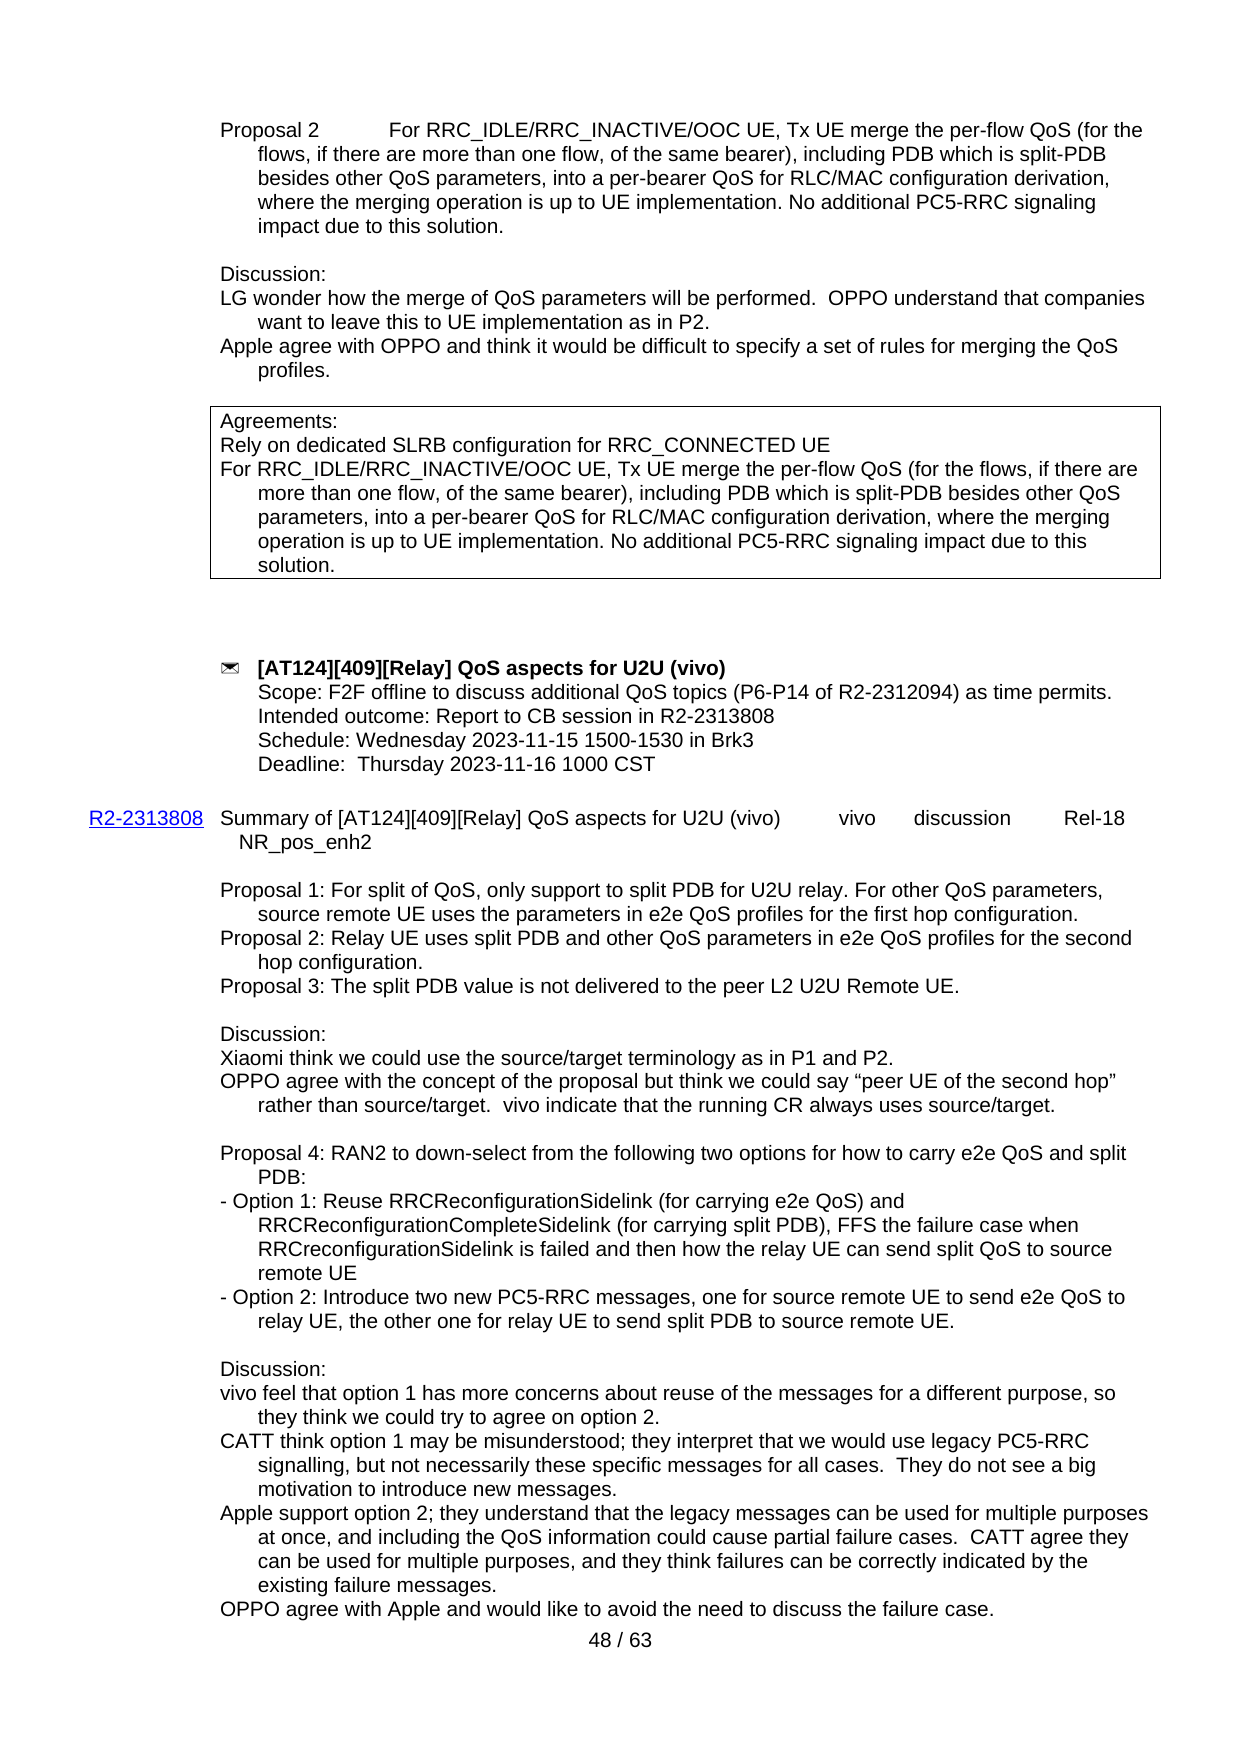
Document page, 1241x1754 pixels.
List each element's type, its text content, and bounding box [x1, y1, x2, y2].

text Discussion: [220, 262, 1152, 286]
text Proposal 3: The split PDB value is not delivered to the peer L2 U2U Remote UE. [220, 973, 1152, 997]
text OPPO agree with Apple and would like to avoid the need to discuss the failure case. [220, 1596, 1152, 1620]
text Intended outcome: Report to CB session in R2-2313808 [220, 704, 1152, 728]
text For RRC_IDLE/RRC_INACTIVE/OOC UE, Tx UE merge the per-flow QoS (for the flows, if there are more than one flow, of the same bearer), including PDB which is split-PDB besides other QoS parameters, into a per-bearer QoS for RLC/MAC configuration derivation, where the merging operation is up to UE implementation. No additional PC5-RRC signaling impact due to this solution. [211, 453, 1160, 578]
text Discussion: [220, 1357, 1152, 1381]
text Discussion: [220, 1021, 1152, 1045]
text Agreements: [211, 407, 1160, 429]
text - Option 2: Introduce two new PC5-RRC messages, one for source remote UE to send e2e QoS to relay UE, the other one for relay UE to send split PDB to source remote UE. [220, 1285, 1152, 1333]
text Proposal 2: Relay UE uses split PDB and other QoS parameters in e2e QoS profiles for the second hop configuration. [220, 926, 1152, 973]
text Deadline: Thursday 2023-11-16 1000 CST [220, 752, 1152, 776]
text Proposal 4: RAN2 to down-select from the following two options for how to carry e2e QoS and split PDB: [220, 1141, 1152, 1189]
text [AT124][409][Relay] QoS aspects for U2U (vivo) [220, 656, 1152, 680]
text Apple support option 2; they understand that the legacy messages can be used for multiple purposes at once, and including the QoS information could cause partial failure cases. CATT agree they can be used for multiple purposes, and they think failures can be correctly indicated by the existing failure messages. [220, 1501, 1152, 1596]
text Xiaomi think we could use the source/target terminology as in P1 and P2. [220, 1045, 1152, 1069]
title R2-2313808 Summary of [AT124][409][Relay] QoS aspects for U2U (vivo) vivo discussion Rel-18 NR_pos_enh2 [89, 806, 1152, 854]
text Proposal 2 For RRC_IDLE/RRC_INACTIVE/OOC UE, Tx UE merge the per-flow QoS (for the flows, if there are more than one flow, of the same bearer), including PDB which is split-PDB besides other QoS parameters, into a per-bearer QoS for RLC/MAC configuration derivation, where the merging operation is up to UE implementation. No additional PC5-RRC signaling impact due to this solution. [220, 118, 1152, 238]
text OPPO agree with the concept of the proposal but think we could say “peer UE of the second hop” rather than source/target. vivo indicate that the running CR always uses source/target. [220, 1069, 1152, 1117]
text - Option 1: Reuse RRCReconfigurationSidelink (for carrying e2e QoS) and RRCReconfigurationCompleteSidelink (for carrying split PDB), FFS the failure case when RRCreconfigurationSidelink is failed and then how the relay UE can send split QoS to source remote UE [220, 1189, 1152, 1285]
text LG wonder how the merge of QoS parameters will be performed. OPPO understand that companies want to leave this to UE implementation as in P2. [220, 286, 1152, 334]
text vivo feel that option 1 has more concerns about reuse of the messages for a different purpose, so they think we could try to agree on option 2. [220, 1381, 1152, 1429]
text Apple agree with OPPO and think it would be difficult to specify a set of rules for merging the QoS profiles. [220, 334, 1152, 382]
text Proposal 1: For split of QoS, only support to split PDB for U2U relay. For other QoS parameters, source remote UE uses the parameters in e2e QoS profiles for the first hop configuration. [220, 878, 1152, 926]
text Schedule: Wednesday 2023-11-15 1500-1530 in Brk3 [220, 728, 1152, 752]
text Rely on dedicated SLRB configuration for RRC_CONNECTED UE [211, 429, 1160, 453]
text Scope: F2F offline to discuss additional QoS topics (P6-P14 of R2-2312094) as time permits. [220, 680, 1152, 704]
text CATT think option 1 may be misunderstood; they interpret that we would use legacy PC5-RRC signalling, but not necessarily these specific messages for all cases. They do not see a big motivation to introduce new messages. [220, 1429, 1152, 1501]
